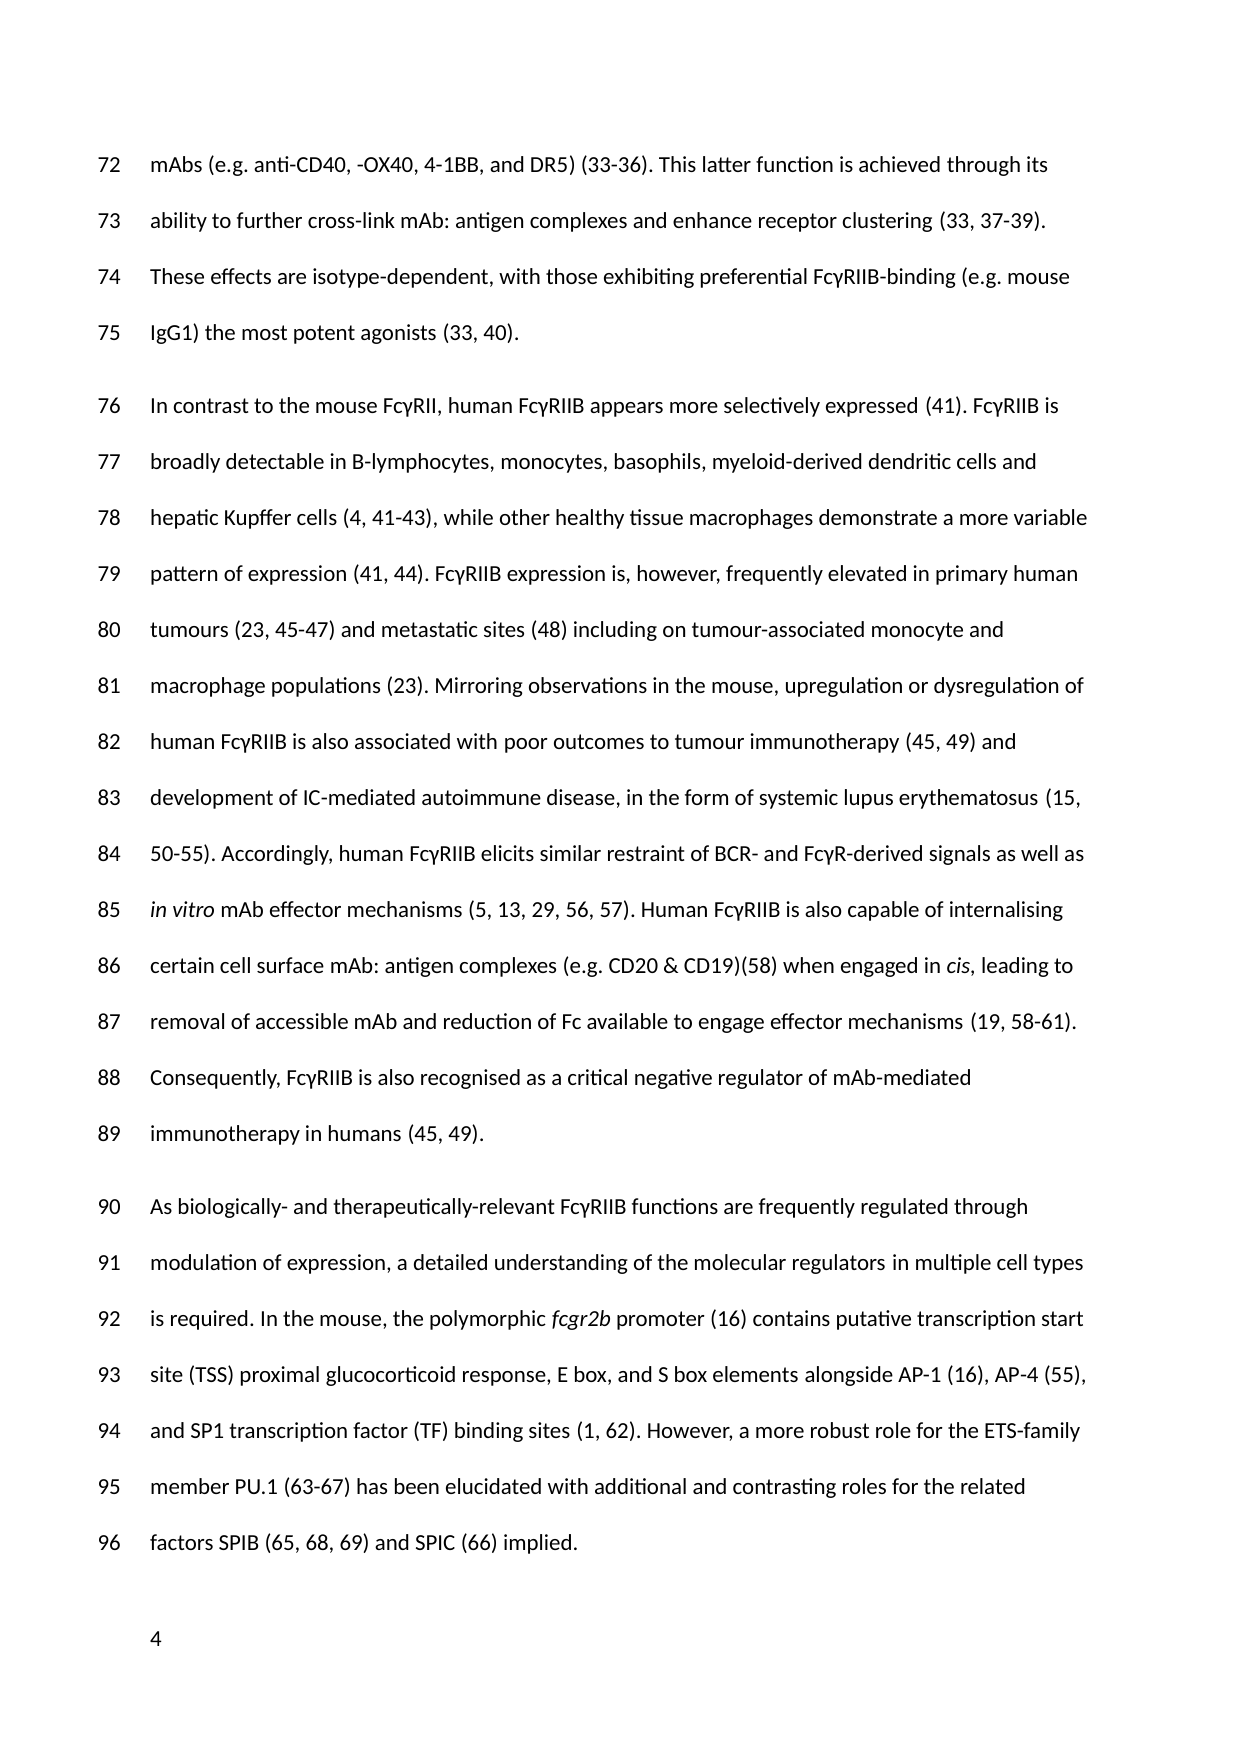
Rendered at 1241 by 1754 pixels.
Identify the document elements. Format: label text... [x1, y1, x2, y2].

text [150, 150, 1090, 346]
text As biologically- and therapeutically-relevant FcγRIIB functions are frequently regulated through modulation of expression, a detailed understanding of the molecular regulators in multiple cell types is required. In the mouse, the polymorphic fcgr2b promoter (16) contains putative transcription start site (TSS) proximal glucocorticoid response, E box, and S box elements alongside AP-1 (16), AP-4 (55), and SP1 transcription factor (TF) binding sites (1, 62). However, a more robust role for the ETS-family member PU.1 (63-67) has been elucidated with additional and contrasting roles for the related factors SPIB (65, 68, 69) and SPIC (66) implied. [150, 1192, 1090, 1556]
text In contrast to the mouse FcγRII, human FcγRIIB appears more selectively expressed (41). FcγRIIB is broadly detectable in B-lymphocytes, monocytes, basophils, myeloid-derived dendritic cells and hepatic Kupffer cells (4, 41-43), while other healthy tissue macrophages demonstrate a more variable pattern of expression (41, 44). FcγRIIB expression is, however, frequently elevated in primary human tumours (23, 45-47) and metastatic sites (48) including on tumour-associated monocyte and macrophage populations (23). Mirroring observations in the mouse, upregulation or dysregulation of human FcγRIIB is also associated with poor outcomes to tumour immunotherapy (45, 49) and development of IC-mediated autoimmune disease, in the form of systemic lupus erythematosus (15, 50-55). Accordingly, human FcγRIIB elicits similar restraint of BCR- and FcγR-derived signals as well as in vitro mAb effector mechanisms (5, 13, 29, 56, 57). Human FcγRIIB is also capable of internalising certain cell surface mAb: antigen complexes (e.g. CD20 & CD19)(58) when engaged in cis, leading to removal of accessible mAb and reduction of Fc available to engage effector mechanisms (19, 58-61). Consequently, FcγRIIB is also recognised as a critical negative regulator of mAb-mediated immunotherapy in humans (45, 49). [150, 391, 1090, 1147]
